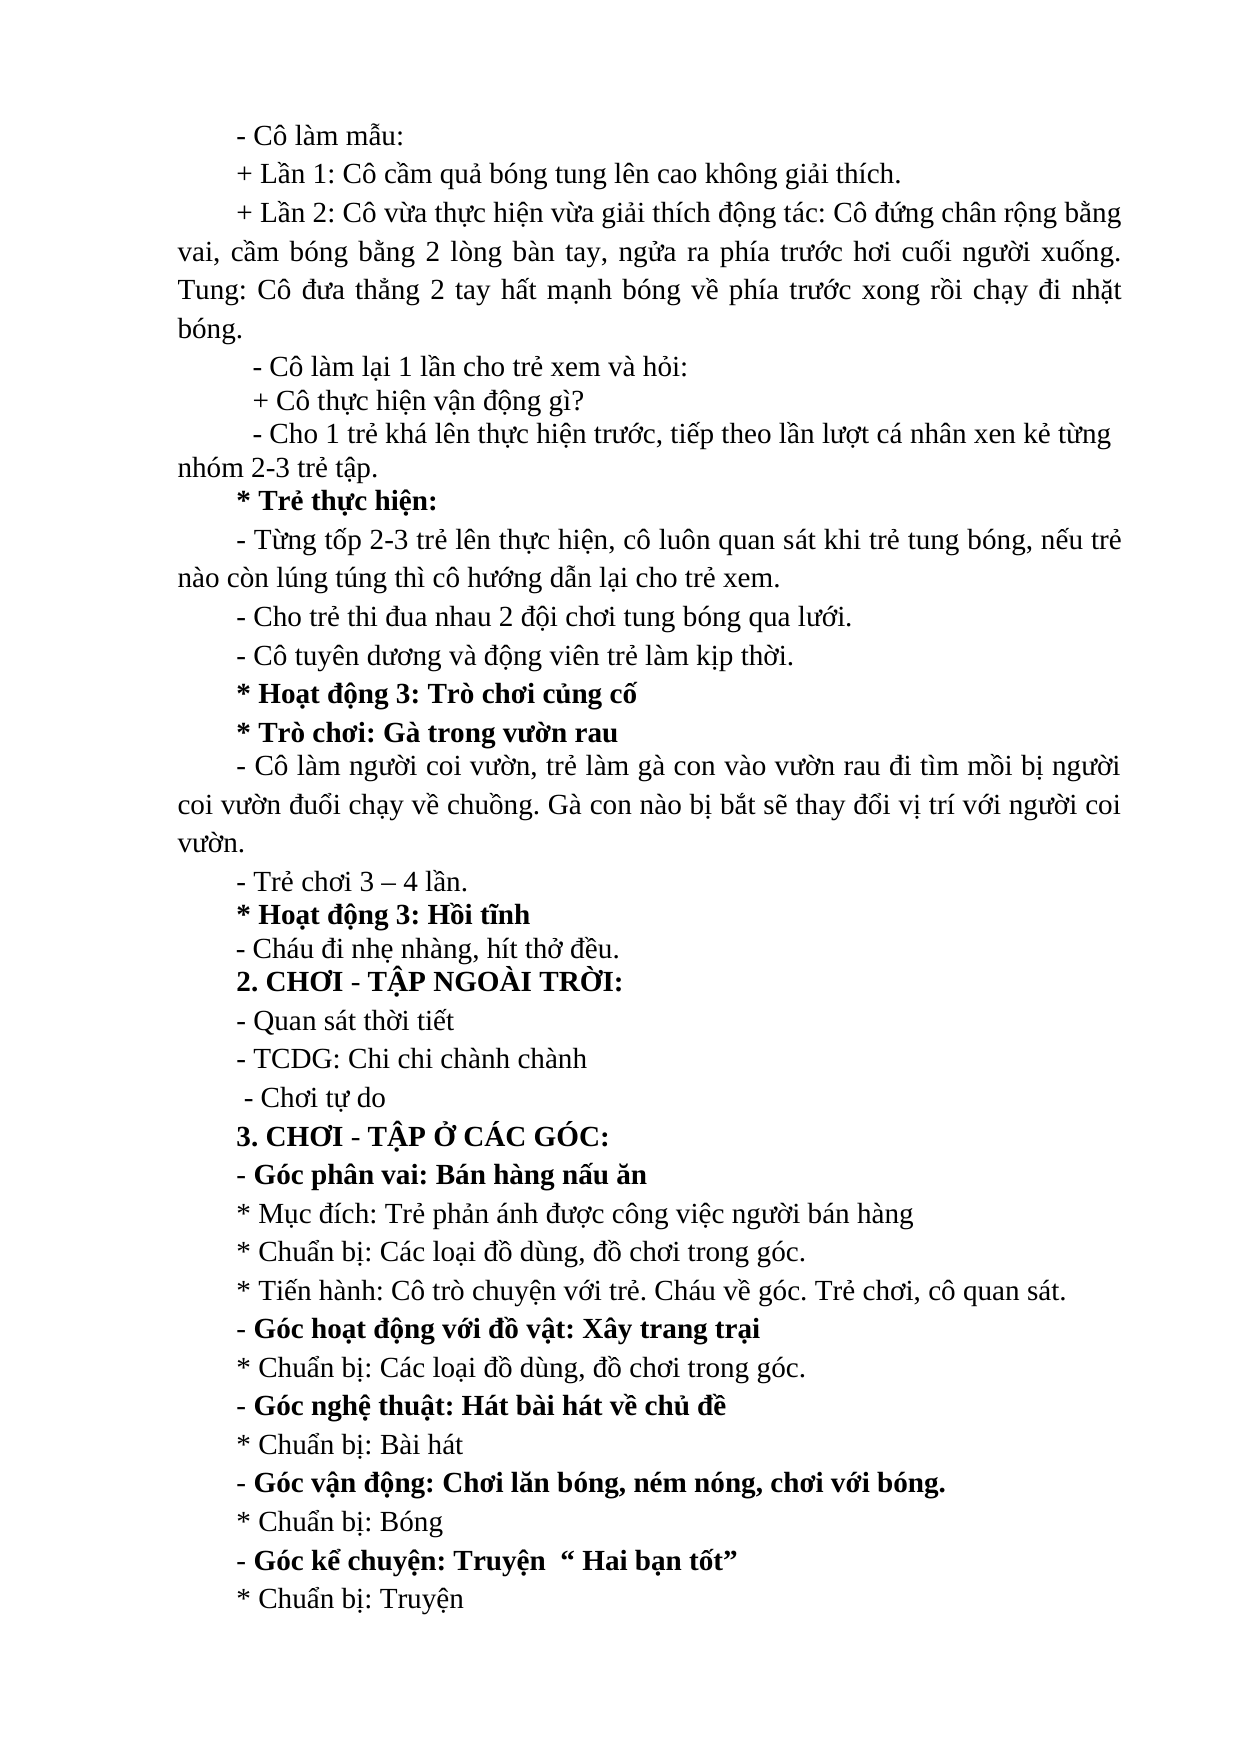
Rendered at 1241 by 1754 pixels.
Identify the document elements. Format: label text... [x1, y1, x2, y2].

text * Chuẩn bị: Truyện [177, 1581, 1122, 1615]
text - Góc kể chuyện: Truyện “ Hai bạn tốt” [177, 1543, 1122, 1576]
text * Chuẩn bị: Các loại đồ dùng, đồ chơi trong góc. [177, 1350, 1122, 1383]
text - Quan sát thời tiết [177, 1003, 1122, 1037]
text - Góc phân vai: Bán hàng nấu ăn [177, 1157, 1122, 1191]
text - Cô làm lại 1 lần cho trẻ xem và hỏi: [177, 349, 1122, 383]
text * Trò chơi: Gà trong vườn rau [177, 715, 1122, 748]
text - Góc vận động: Chơi lăn bóng, ném nóng, chơi với bóng. [177, 1466, 1122, 1499]
text 3. CHƠI - TẬP Ở CÁC GÓC: [177, 1119, 1122, 1152]
text 2. CHƠI - TẬP NGOÀI TRỜI: [177, 964, 1122, 998]
text - Từng tốp 2-3 trẻ lên thực hiện, cô luôn quan sát khi trẻ tung bóng, nếu trẻ nào còn lúng túng thì cô hướng dẫn lại cho trẻ xem. [177, 522, 1122, 594]
text + Cô thực hiện vận động gì? [177, 383, 1122, 416]
text * Trẻ thực hiện: [177, 483, 1122, 517]
text - Cho trẻ thi đua nhau 2 đội chơi tung bóng qua lưới. [177, 599, 1122, 633]
text - Cô làm mẫu: [177, 118, 1122, 152]
text - Cháu đi nhẹ nhàng, hít thở đều. [177, 931, 1122, 964]
text - TCDG: Chi chi chành chành [177, 1042, 1122, 1075]
text - Cô tuyên dương và động viên trẻ làm kịp thời. [177, 638, 1122, 671]
text * Tiến hành: Cô trò chuyện với trẻ. Cháu về góc. Trẻ chơi, cô quan sát. [177, 1273, 1122, 1306]
text - Trẻ chơi 3 – 4 lần. [177, 864, 1122, 897]
text * Mục đích: Trẻ phản ánh được công việc người bán hàng [177, 1196, 1122, 1229]
text - Góc nghệ thuật: Hát bài hát về chủ đề [177, 1388, 1122, 1422]
text * Chuẩn bị: Các loại đồ dùng, đồ chơi trong góc. [177, 1234, 1122, 1268]
text * Chuẩn bị: Bóng [177, 1504, 1122, 1538]
text * Hoạt động 3: Hồi tĩnh [177, 897, 1122, 931]
text + Lần 2: Cô vừa thực hiện vừa giải thích động tác: Cô đứng chân rộng bằng vai, cầm bóng bằng 2 lòng bàn tay, ngửa ra phía trước hơi cuối người xuống. Tung: Cô đưa thẳng 2 tay hất mạnh bóng về phía trước xong rồi chạy đi nhặt bóng. [177, 195, 1122, 344]
text - Cho 1 trẻ khá lên thực hiện trước, tiếp theo lần lượt cá nhân xen kẻ từng nhóm 2-3 trẻ tập. [177, 416, 1122, 483]
text * Chuẩn bị: Bài hát [177, 1427, 1122, 1461]
text * Hoạt động 3: Trò chơi củng cố [177, 676, 1122, 710]
text + Lần 1: Cô cầm quả bóng tung lên cao không giải thích. [177, 157, 1122, 190]
text - Chơi tự do [177, 1080, 1122, 1114]
text - Góc hoạt động với đồ vật: Xây trang trại [177, 1311, 1122, 1345]
text - Cô làm người coi vườn, trẻ làm gà con vào vườn rau đi tìm mồi bị người coi vườn đuổi chạy về chuồng. Gà con nào bị bắt sẽ thay đổi vị trí với người coi vườn. [177, 748, 1122, 859]
